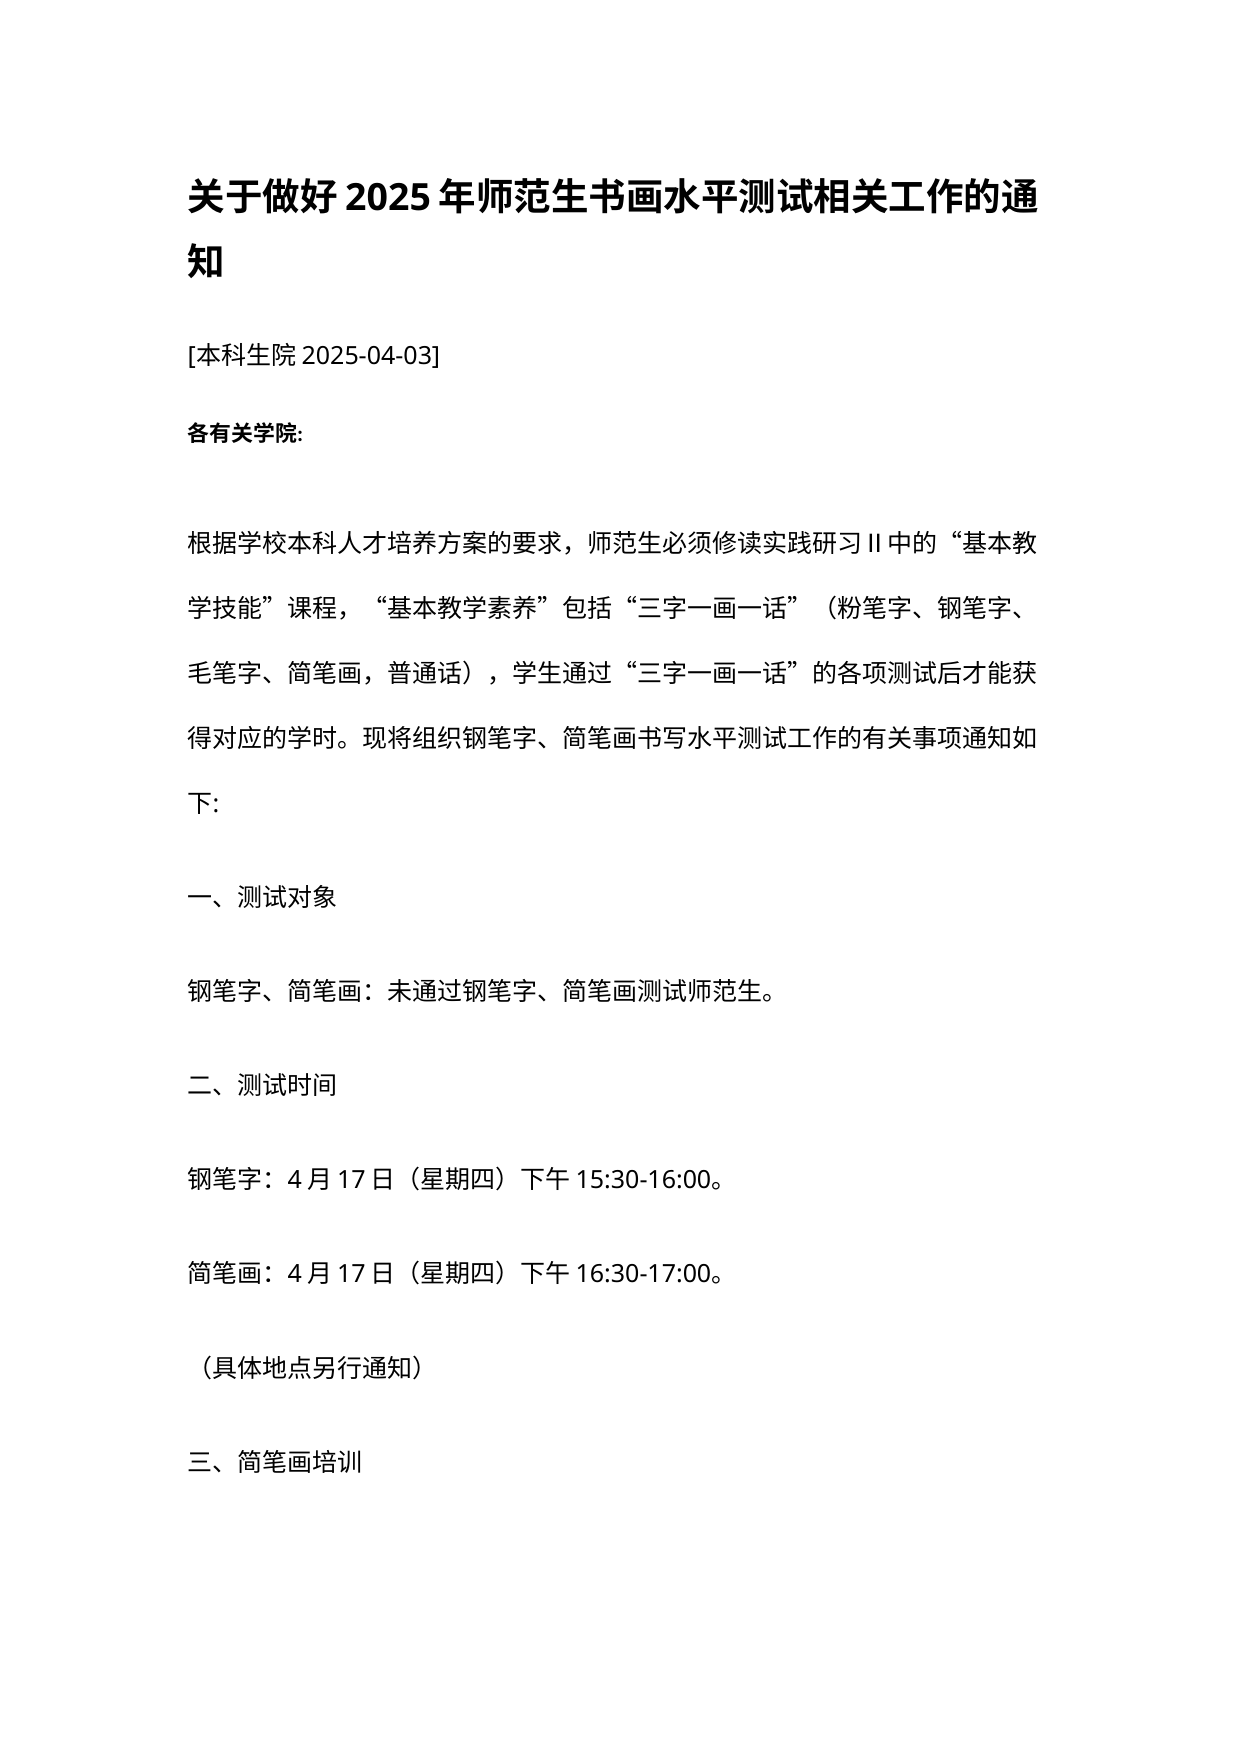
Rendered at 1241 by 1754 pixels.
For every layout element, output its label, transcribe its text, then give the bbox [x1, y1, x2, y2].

text 关于做好2025年师范生书画水平测试相关工作的通知 [187, 162, 1053, 292]
text （具体地点另行通知） [187, 1334, 1053, 1399]
text 根据学校本科人才培养方案的要求，师范生必须修读实践研习Ⅱ中的“基本教学技能”课程，“基本教学素养”包括“三字一画一话”（粉笔字、钢笔字、毛笔字、简笔画，普通话），学生通过“三字一画一话”的各项测试后才能获得对应的学时。现将组织钢笔字、简笔画书写水平测试工作的有关事项通知如下: [187, 509, 1053, 834]
text 三、简笔画培训 [187, 1428, 1053, 1493]
text [本科生院 2025-04-03] [187, 321, 1053, 386]
text 钢笔字、简笔画：未通过钢笔字、简笔画测试师范生。 [187, 957, 1053, 1022]
text 简笔画：4月17日（星期四）下午16:30-17:00。 [187, 1239, 1053, 1304]
text 二、测试时间 [187, 1051, 1053, 1116]
text 钢笔字：4月17日（星期四）下午15:30-16:00。 [187, 1145, 1053, 1210]
text 一、测试对象 [187, 863, 1053, 928]
text 各有关学院: [187, 415, 1053, 448]
